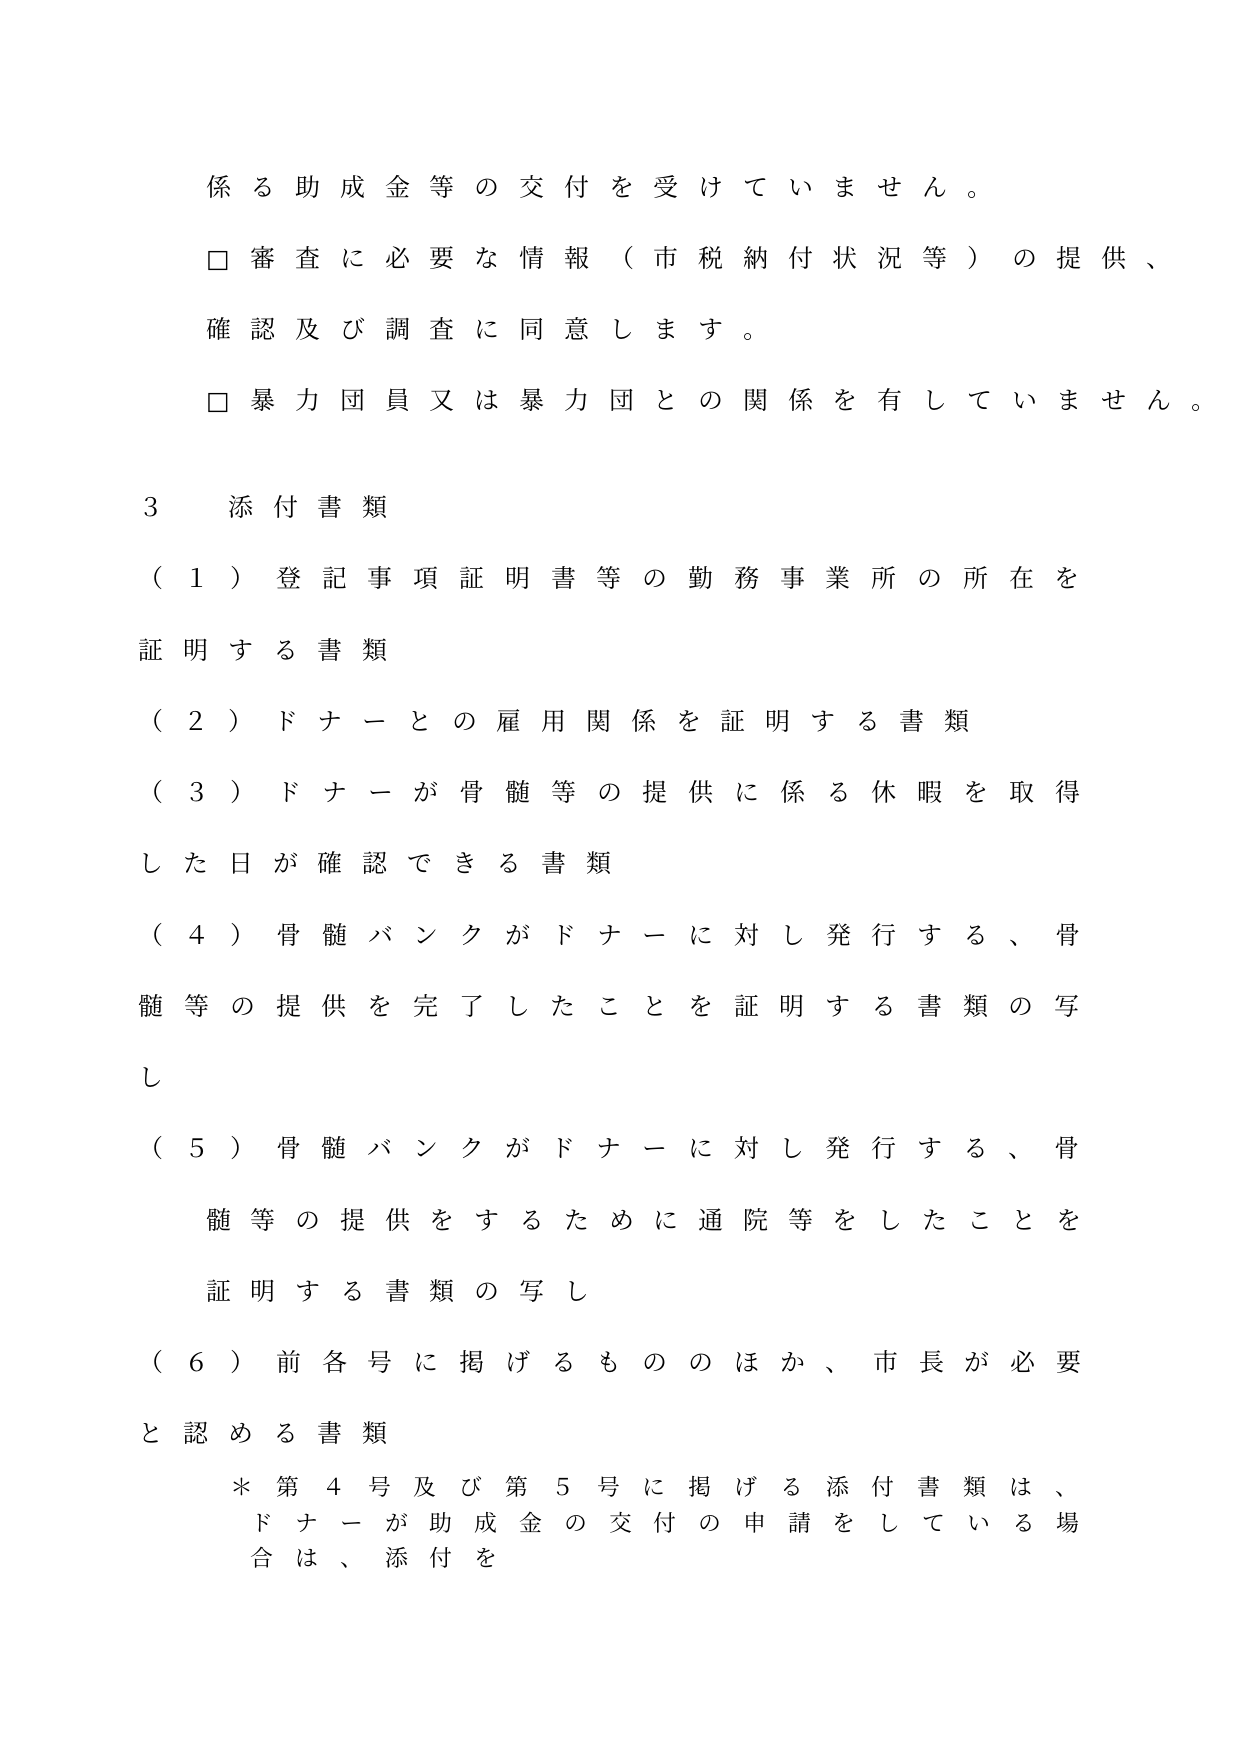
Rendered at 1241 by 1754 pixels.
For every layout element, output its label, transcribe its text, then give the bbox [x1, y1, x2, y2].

text （６）前各号に掲げるもののほか、市長が必要と認める書類 [138, 1325, 1102, 1468]
text ＊第４号及び第５号に掲げる添付書類は、ドナーが助成金の交付の申請をしている場合は、添付を [138, 1468, 1102, 1575]
text （１）登記事項証明書等の勤務事業所の所在を証明する書類 [138, 542, 1102, 684]
text □審査に必要な情報（市税納付状況等）の提供、確認及び調査に同意します。 [183, 221, 1193, 363]
text ３ 添付書類 [138, 470, 1102, 542]
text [161, 150, 1102, 221]
text （２）ドナーとの雇用関係を証明する書類 [138, 684, 1102, 755]
text （３）ドナーが骨髄等の提供に係る休暇を取得した日が確認できる書類 [138, 755, 1102, 898]
text （５）骨髄バンクがドナーに対し発行する、骨髄等の提供をするために通院等をしたことを証明する書類の写し [138, 1112, 1102, 1325]
text （４）骨髄バンクがドナーに対し発行する、骨髄等の提供を完了したことを証明する書類の写し [138, 898, 1102, 1112]
text □暴力団員又は暴力団との関係を有していません。 [183, 363, 1193, 435]
